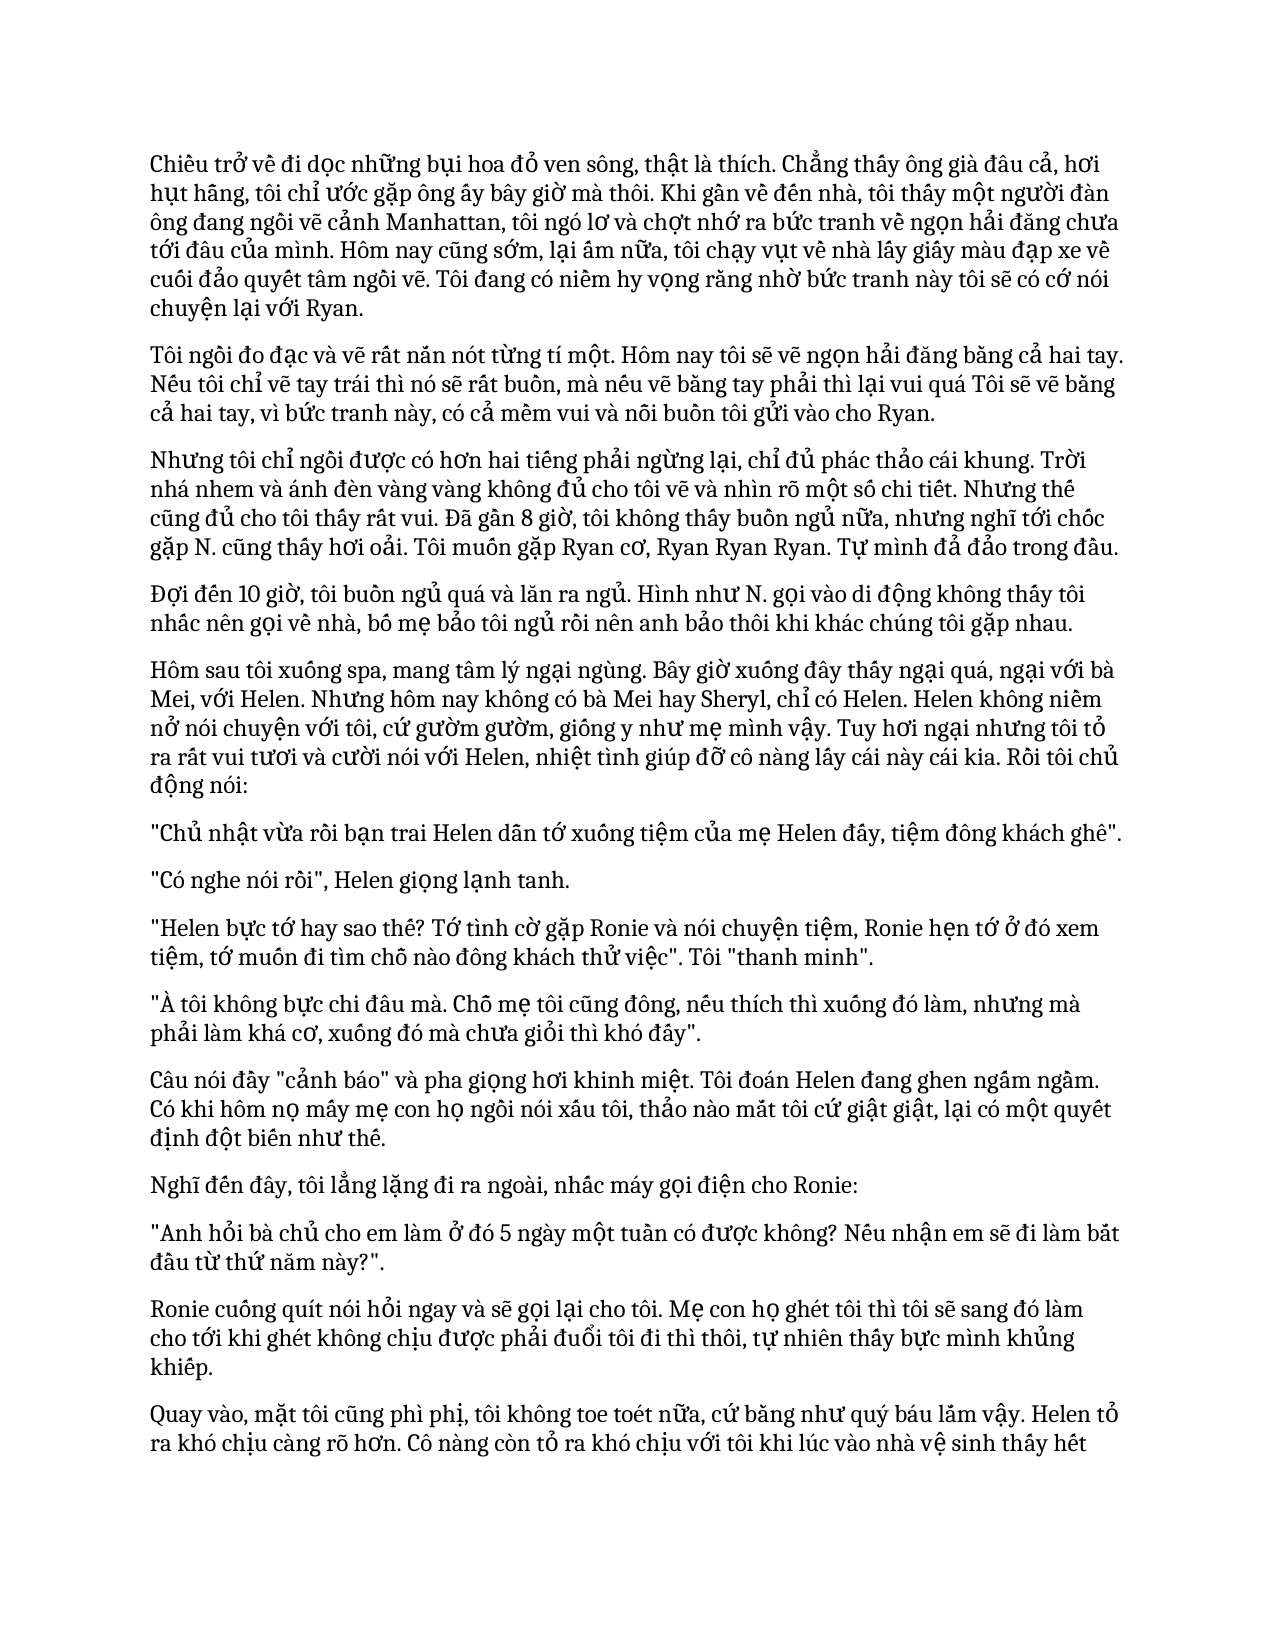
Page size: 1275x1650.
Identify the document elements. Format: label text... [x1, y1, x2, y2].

text Câu nói đầy "cảnh báo" và pha giọng hơi khinh miệt. Tôi đoán Helen đang ghen ngấm ngầm. Có khi hôm nọ mấy mẹ con họ ngồi nói xấu tôi, thảo nào mắt tôi cứ giật giật, lại có một quyết định đột biến như thế. [150, 1066, 1125, 1152]
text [150, 1400, 1125, 1457]
text Nghĩ đến đây, tôi lẳng lặng đi ra ngoài, nhấc máy gọi điện cho Ronie: [150, 1171, 1125, 1200]
text "Có nghe nói rồi", Helen giọng lạnh tanh. [150, 866, 1125, 895]
text Hôm sau tôi xuống spa, mang tâm lý ngại ngùng. Bây giờ xuống đây thấy ngại quá, ngại với bà Mei, với Helen. Nhưng hôm nay không có bà Mei hay Sheryl, chỉ có Helen. Helen không niềm nở nói chuyện với tôi, cứ gườm gườm, giống y như mẹ mình vậy. Tuy hơi ngại nhưng tôi tỏ ra rất vui tươi và cười nói với Helen, nhiệt tình giúp đỡ cô nàng lấy cái này cái kia. Rồi tôi chủ động nói: [150, 656, 1125, 800]
text "Anh hỏi bà chủ cho em làm ở đó 5 ngày một tuần có được không? Nếu nhận em sẽ đi làm bắt đầu từ thứ năm này?". [150, 1219, 1125, 1276]
text Đợi đến 10 giờ, tôi buồn ngủ quá và lăn ra ngủ. Hình như N. gọi vào di động không thấy tôi nhấc nên gọi về nhà, bố mẹ bảo tôi ngủ rồi nên anh bảo thôi khi khác chúng tôi gặp nhau. [150, 580, 1125, 637]
text Chiều trở về đi dọc những bụi hoa đỏ ven sông, thật là thích. Chẳng thấy ông già đâu cả, hơi hụt hẫng, tôi chỉ ước gặp ông ấy bây giờ mà thôi. Khi gần về đến nhà, tôi thấy một người đàn ông đang ngồi vẽ cảnh Manhattan, tôi ngó lơ và chợt nhớ ra bức tranh về ngọn hải đăng chưa tới đâu của mình. Hôm nay cũng sớm, lại ấm nữa, tôi chạy vụt về nhà lấy giấy màu đạp xe về cuối đảo quyết tâm ngồi vẽ. Tôi đang có niềm hy vọng rằng nhờ bức tranh này tôi sẽ có cớ nói chuyện lại với Ryan. [150, 150, 1125, 322]
text Nhưng tôi chỉ ngồi được có hơn hai tiếng phải ngừng lại, chỉ đủ phác thảo cái khung. Trời nhá nhem và ánh đèn vàng vàng không đủ cho tôi vẽ và nhìn rõ một số chi tiết. Nhưng thế cũng đủ cho tôi thấy rất vui. Đã gần 8 giờ, tôi không thấy buồn ngủ nữa, nhưng nghĩ tới chốc gặp N. cũng thấy hơi oải. Tôi muốn gặp Ryan cơ, Ryan Ryan Ryan. Tự mình đả đảo trong đầu. [150, 446, 1125, 561]
text "À tôi không bực chi đâu mà. Chỗ mẹ tôi cũng đông, nếu thích thì xuống đó làm, nhưng mà phải làm khá cơ, xuống đó mà chưa giỏi thì khó đấy". [150, 990, 1125, 1047]
text Tôi ngồi đo đạc và vẽ rất nắn nót từng tí một. Hôm nay tôi sẽ vẽ ngọn hải đăng bằng cả hai tay. Nếu tôi chỉ vẽ tay trái thì nó sẽ rất buồn, mà nếu vẽ bằng tay phải thì lại vui quá Tôi sẽ vẽ bằng cả hai tay, vì bức tranh này, có cả mềm vui và nỗi buồn tôi gửi vào cho Ryan. [150, 341, 1125, 427]
text "Chủ nhật vừa rồi bạn trai Helen dẫn tớ xuống tiệm của mẹ Helen đấy, tiệm đông khách ghê". [150, 819, 1125, 847]
text "Helen bực tớ hay sao thế? Tớ tình cờ gặp Ronie và nói chuyện tiệm, Ronie hẹn tớ ở đó xem tiệm, tớ muốn đi tìm chỗ nào đông khách thử việc". Tôi "thanh minh". [150, 914, 1125, 971]
text Ronie cuống quít nói hỏi ngay và sẽ gọi lại cho tôi. Mẹ con họ ghét tôi thì tôi sẽ sang đó làm cho tới khi ghét không chịu được phải đuổi tôi đi thì thôi, tự nhiên thấy bực mình khủng khiếp. [150, 1295, 1125, 1381]
